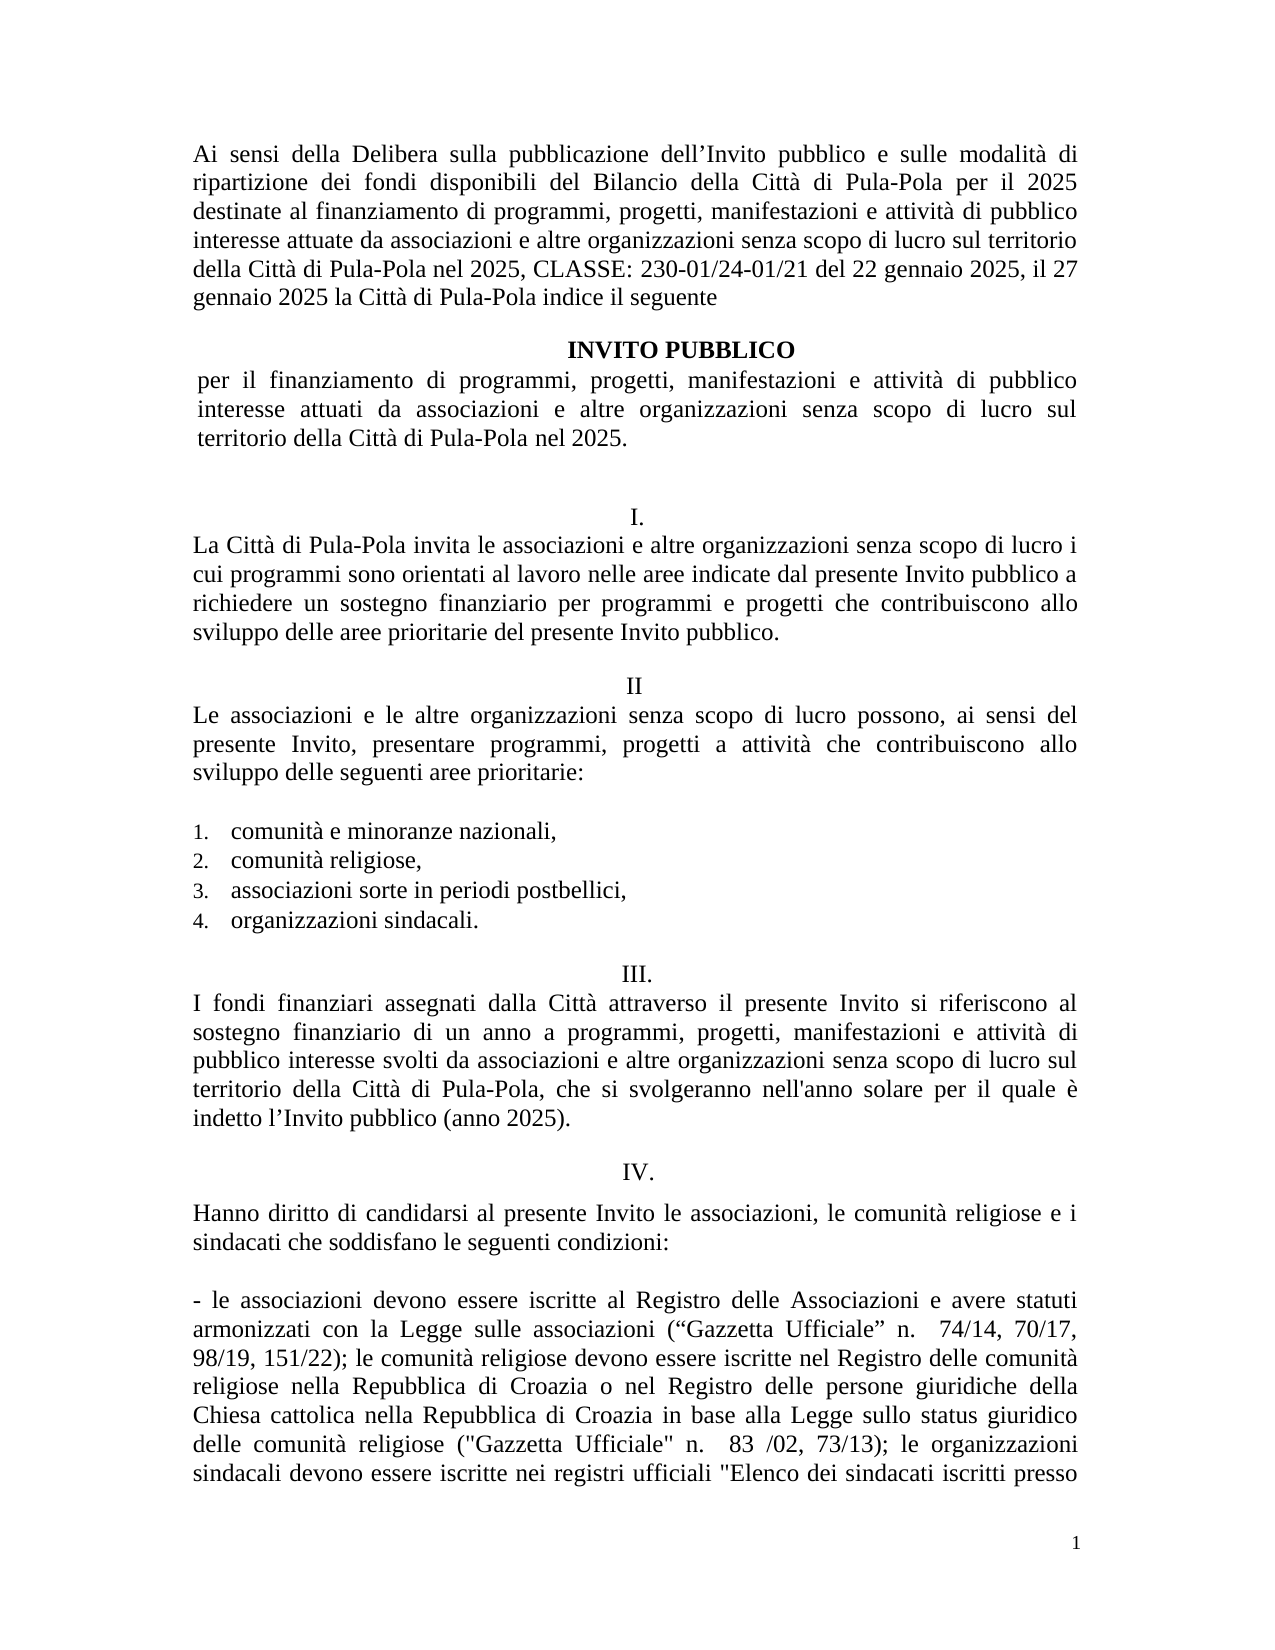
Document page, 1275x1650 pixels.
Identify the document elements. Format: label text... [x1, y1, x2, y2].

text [193, 1285, 1079, 1486]
text I. [630, 502, 1079, 530]
list comunità e minoranze nazionali, [193, 816, 1079, 844]
list organizzazioni sindacali. [193, 905, 1079, 933]
text Ai sensi della Delibera sulla pubblicazione dell’Invito pubblico e sulle modalità di ripartizione dei fondi disponibili del Bilancio della Città di Pula-Pola per il 2025 destinate al finanziamento di programmi, progetti, manifestazioni e attività di pubblico interesse attuate da associazioni e altre organizzazioni senza scopo di lucro sul territorio della Città di Pula-Pola nel 2025, CLASSE: 230-01/24-01/21 del 22 gennaio 2025, il 27 gennaio 2025 la Città di Pula-Pola indice il seguente [193, 139, 1079, 311]
text I fondi finanziari assegnati dalla Città attraverso il presente Invito si riferiscono al sostegno finanziario di un anno a programmi, progetti, manifestazioni e attività di pubblico interesse svolti da associazioni e altre organizzazioni senza scopo di lucro sul territorio della Città di Pula-Pola, che si svolgeranno nell'anno solare per il quale è indetto l’Invito pubblico (anno 2025). [193, 988, 1079, 1132]
text Le associazioni e le altre organizzazioni senza scopo di lucro possono, ai sensi del presente Invito, presentare programmi, progetti a attività che contribuiscono allo sviluppo delle seguenti aree prioritarie: [193, 700, 1079, 786]
text La Città di Pula-Pola invita le associazioni e altre organizzazioni senza scopo di lucro i cui programmi sono orientati al lavoro nelle aree indicate dal presente Invito pubblico a richiedere un sostegno finanziario per programmi e progetti che contribuiscono allo sviluppo delle aree prioritarie del presente Invito pubblico. [193, 530, 1079, 645]
text IV. [622, 1157, 1079, 1186]
text INVITO PUBBLICO [567, 335, 1079, 364]
text Hanno diritto di candidarsi al presente Invito le associazioni, le comunità religiose e i sindacati che soddisfano le seguenti condizioni: [193, 1198, 1079, 1256]
text III. [621, 959, 1079, 988]
list associazioni sorte in periodi postbellici, [193, 875, 1079, 904]
list comunità religiose, [193, 845, 1079, 874]
text II [626, 671, 1079, 700]
text per il finanziamento di programmi, progetti, manifestazioni e attività di pubblico interesse attuati da associazioni e altre organizzazioni senza scopo di lucro sul territorio della Città di Pula-Pola nel 2025. [197, 365, 1079, 451]
